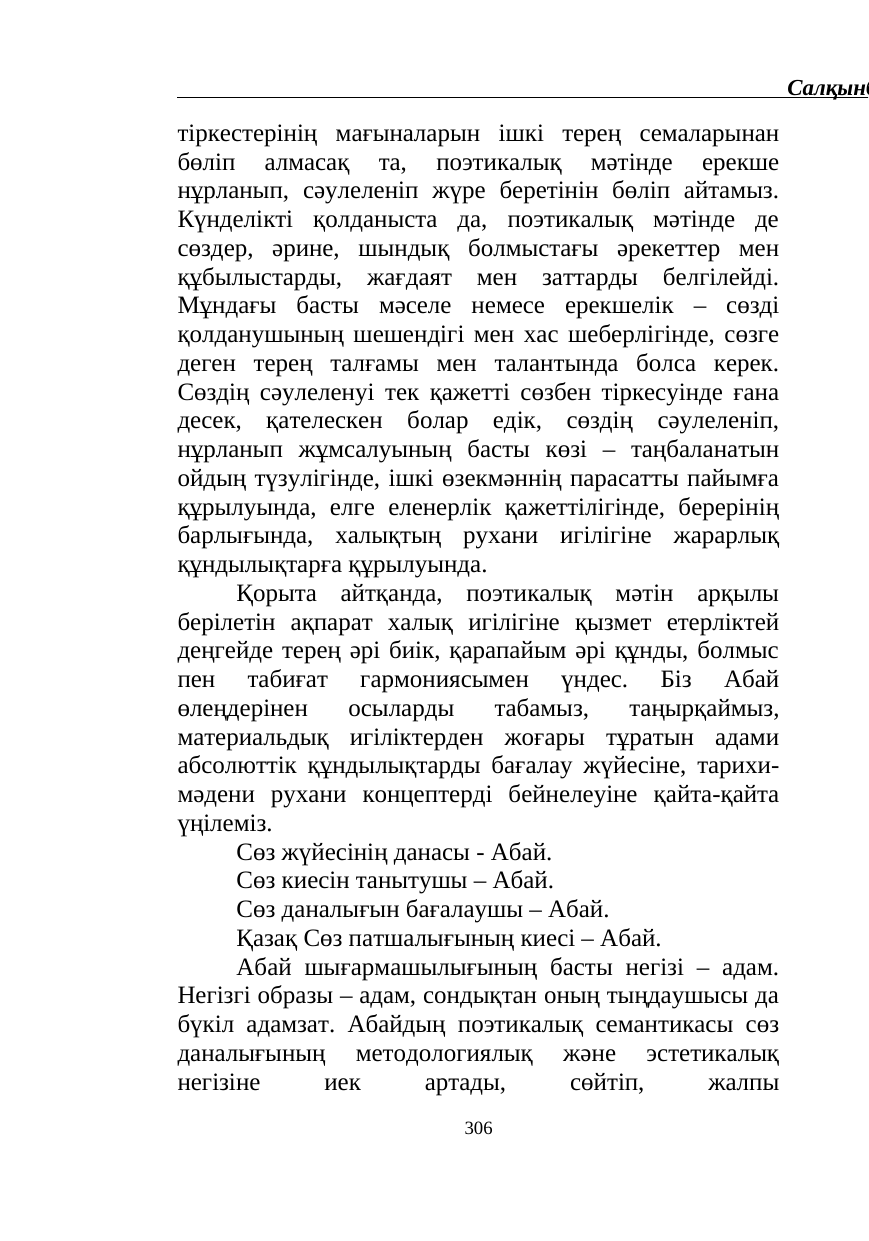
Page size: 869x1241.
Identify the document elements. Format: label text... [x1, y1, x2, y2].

text Қорыта айтқанда, поэтикалық мәтін арқылы берілетін ақпарат халық игілігіне қызмет етерліктей деңгейде терең әрі биік, қарапайым әрі құнды, болмыс пен табиғат гармониясымен үндес. Біз Абай өлеңдерінен осыларды табамыз, таңырқаймыз, материальдық игіліктерден жоғары тұратын адами абсолюттік құндылықтарды бағалау жүйесіне, тарихи-мәдени рухани концептерді бейнелеуіне қайта-қайта үңілеміз. [177, 578, 779, 837]
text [177, 118, 779, 578]
text Сөз даналығын бағалаушы – Абай. [177, 894, 779, 923]
text Сөз жүйесінің данасы - Абай. [177, 837, 779, 866]
text Cөз киесін танытушы – Абай. [177, 866, 779, 894]
text Қазақ Сөз патшалығының киесі – Абай. [177, 923, 779, 952]
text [177, 952, 779, 1096]
